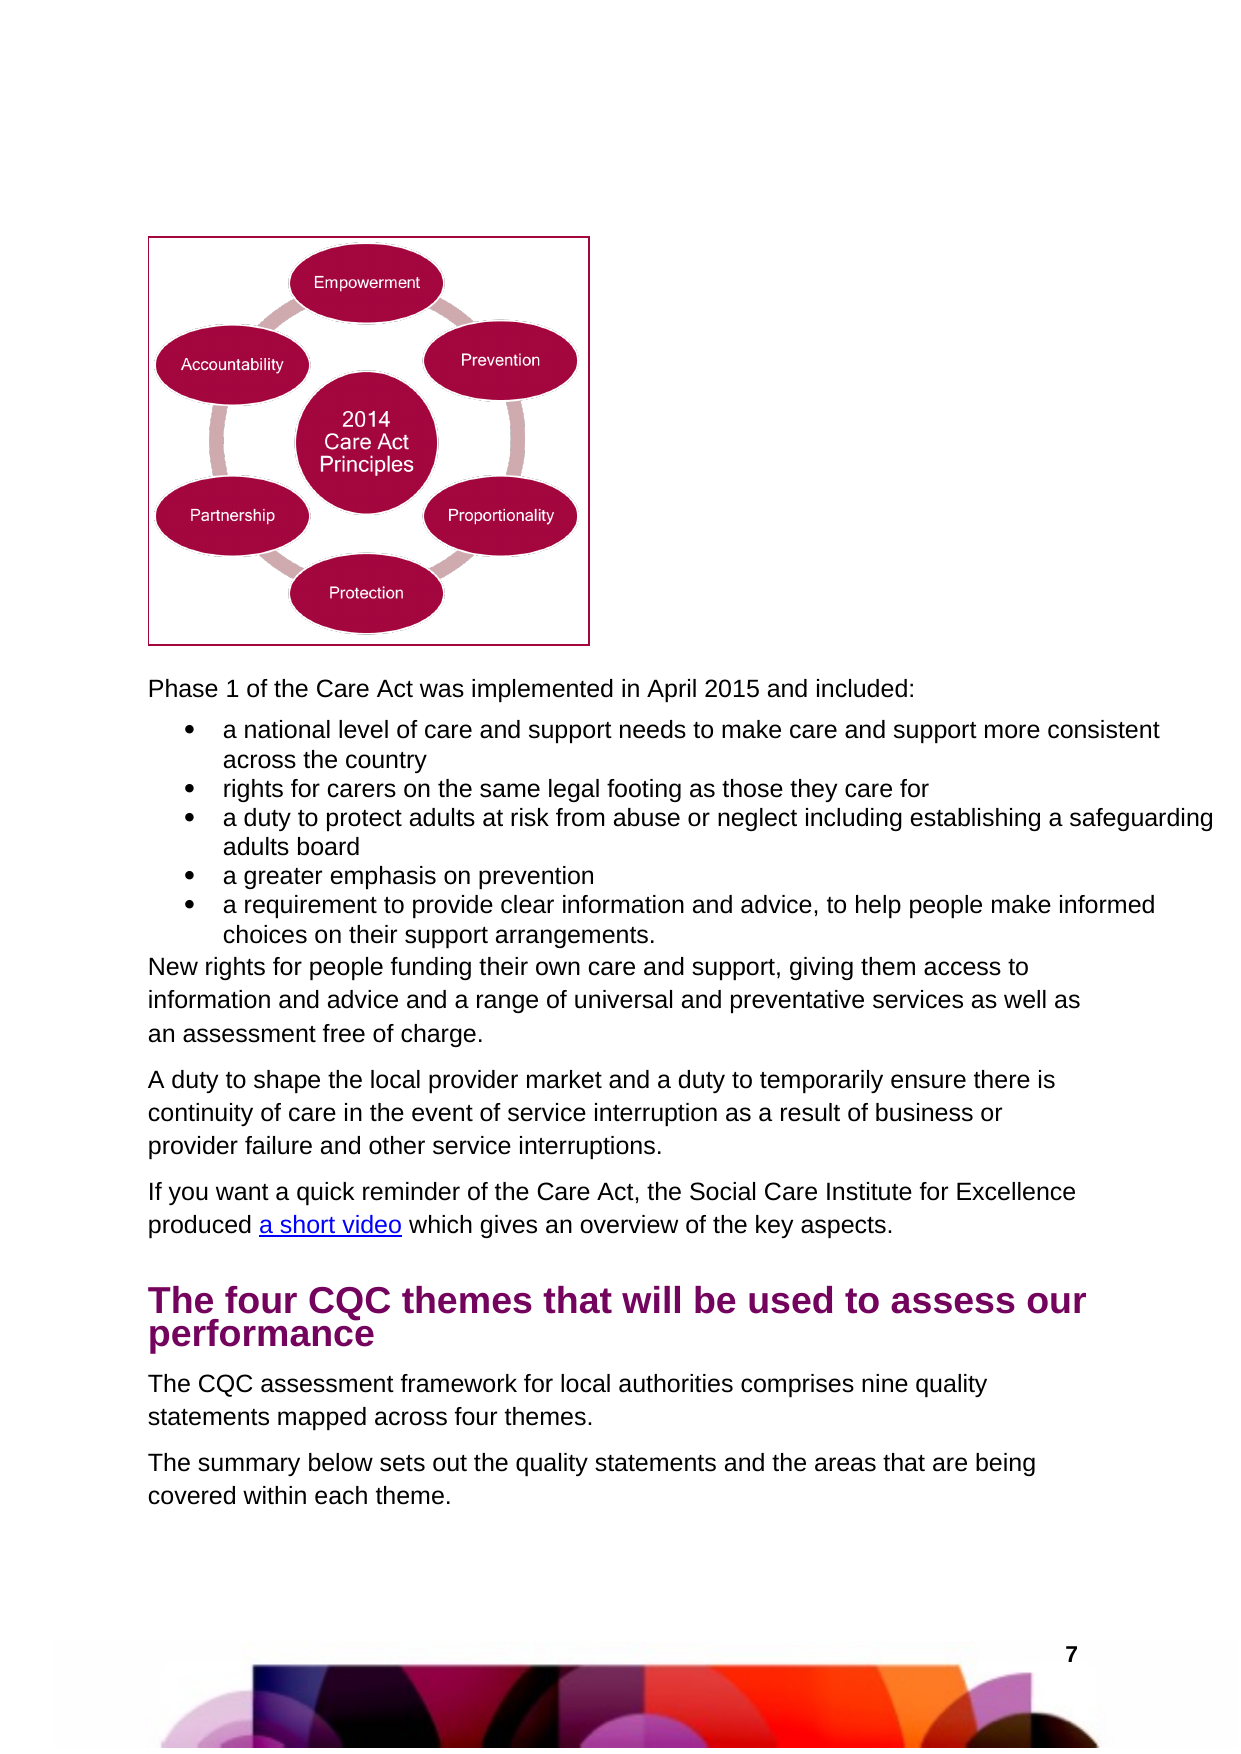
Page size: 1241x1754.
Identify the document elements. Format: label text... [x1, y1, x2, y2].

picture [52, 1641, 1239, 1748]
text rights for carers on the same legal footing as those they care for [185, 774, 1240, 803]
text a greater emphasis on prevention [185, 861, 1240, 891]
text a national level of care and support needs to make care and support more consistent across the country [185, 716, 1240, 774]
text a duty to protect adults at risk from abuse or neglect including establishing a safeguarding adults board [185, 803, 1240, 861]
text The CQC assessment framework for local authorities comprises nine quality statements mapped across four themes. [148, 1366, 1092, 1432]
text A duty to shape the local provider market and a duty to temporarily ensure there is continuity of care in the event of service interruption as a result of business or provider failure and other service interruptions. [148, 1061, 1092, 1161]
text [148, 236, 1092, 703]
text If you want a quick reminder of the Care Act, the Social Care Institute for Excellence produced a short video which gives an overview of the key aspects. [148, 1174, 1092, 1274]
picture [149, 238, 588, 644]
text New rights for people funding their own care and support, giving them access to information and advice and a range of universal and preventative services as well as an assessment free of charge. [148, 949, 1092, 1049]
subtitle The four CQC themes that will be used to assess our performance [148, 1286, 1092, 1353]
text a requirement to provide clear information and advice, to help people make informed choices on their support arrangements. [185, 891, 1240, 949]
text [148, 1445, 1092, 1511]
